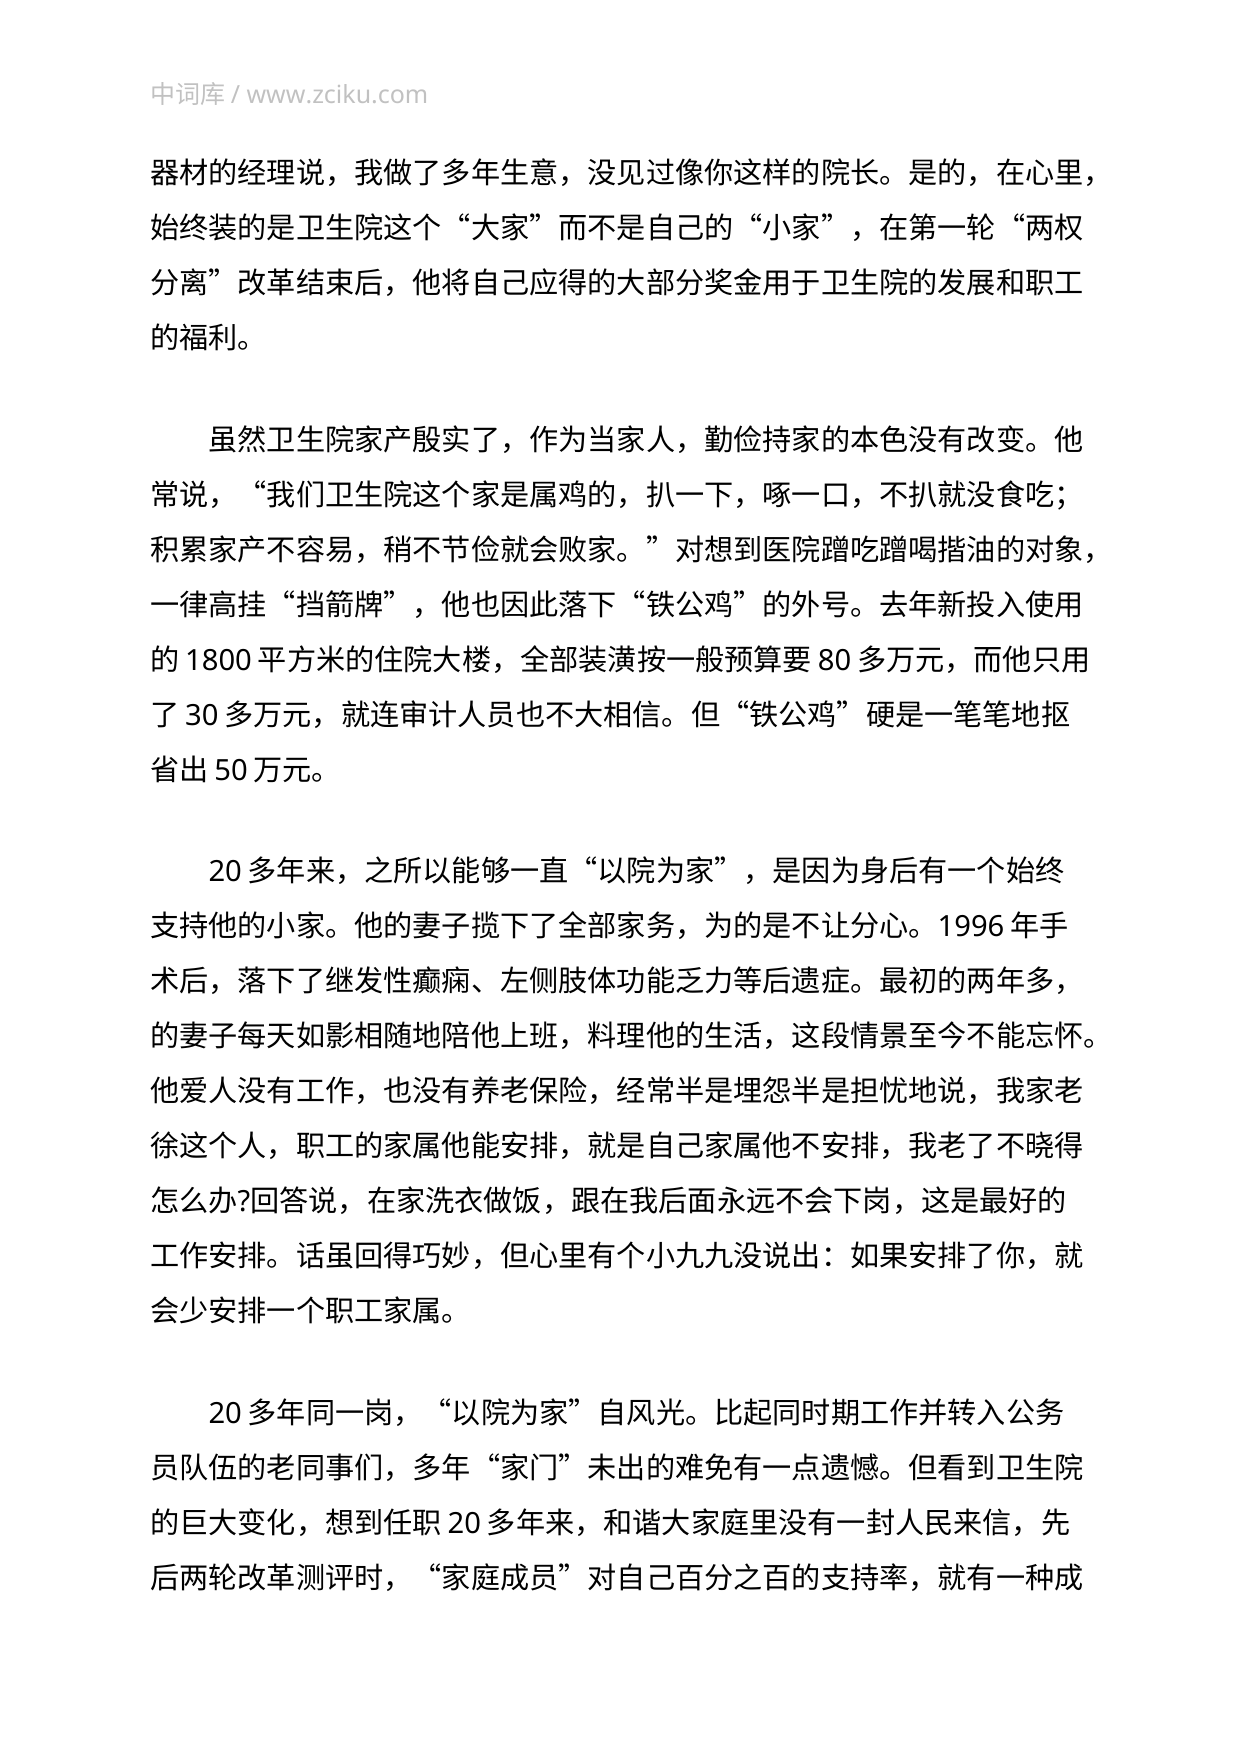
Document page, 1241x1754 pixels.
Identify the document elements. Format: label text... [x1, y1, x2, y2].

text 虽然卫生院家产殷实了，作为当家人，勤俭持家的本色没有改变。他常说，“我们卫生院这个家是属鸡的，扒一下，啄一口，不扒就没食吃；积累家产不容易，稍不节俭就会败家。”对想到医院蹭吃蹭喝揩油的对象，一律高挂“挡箭牌”，他也因此落下“铁公鸡”的外号。去年新投入使用的1800平方米的住院大楼，全部装潢按一般预算要80多万元，而他只用了30多万元，就连审计人员也不大相信。但“铁公鸡”硬是一笔笔地抠省出50万元。 [150, 416, 1090, 788]
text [150, 150, 1090, 357]
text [150, 1389, 1090, 1596]
text 20多年来，之所以能够一直“以院为家”，是因为身后有一个始终支持他的小家。他的妻子揽下了全部家务，为的是不让分心。1996年手术后，落下了继发性癫痫、左侧肢体功能乏力等后遗症。最初的两年多，的妻子每天如影相随地陪他上班，料理他的生活，这段情景至今不能忘怀。他爱人没有工作，也没有养老保险，经常半是埋怨半是担忧地说，我家老徐这个人，职工的家属他能安排，就是自己家属他不安排，我老了不晓得怎么办?回答说，在家洗衣做饭，跟在我后面永远不会下岗，这是最好的工作安排。话虽回得巧妙，但心里有个小九九没说出：如果安排了你，就会少安排一个职工家属。 [150, 848, 1090, 1330]
